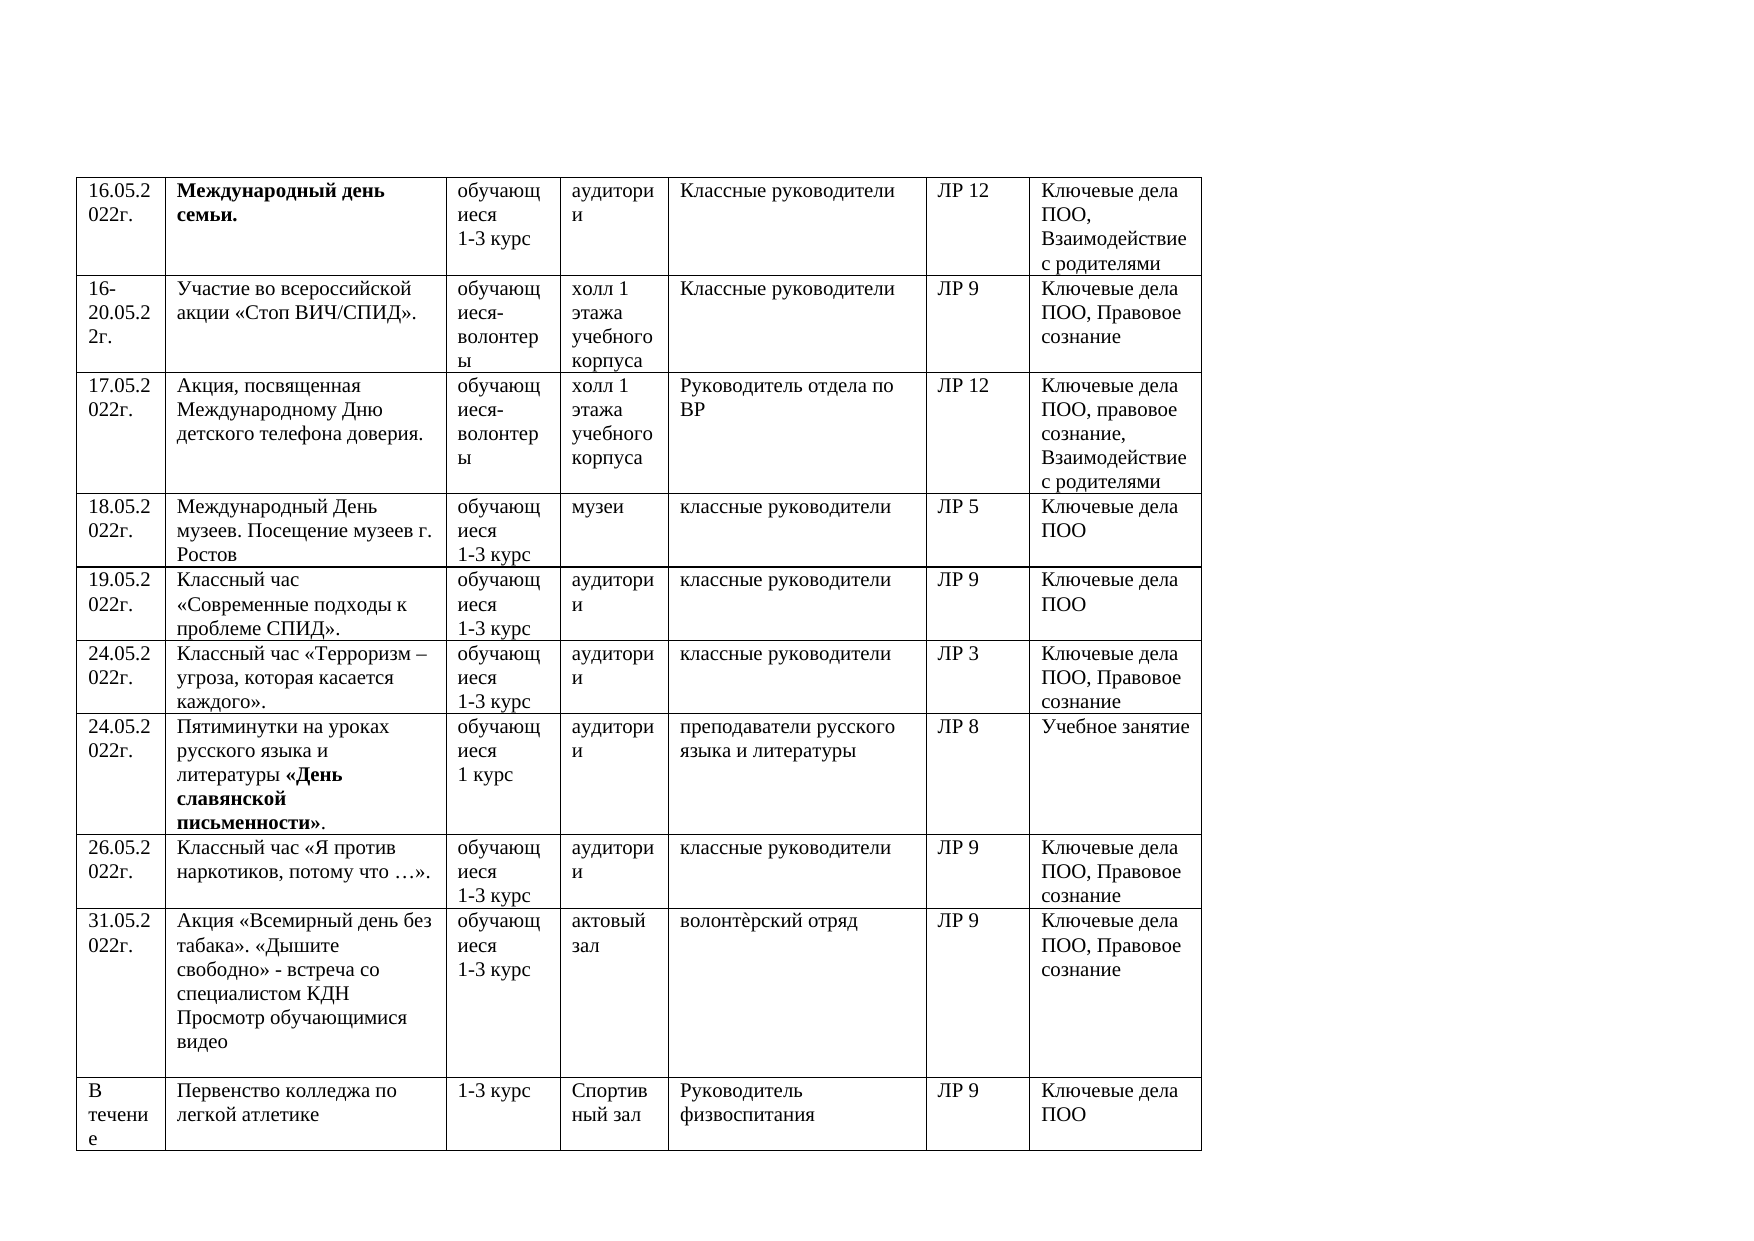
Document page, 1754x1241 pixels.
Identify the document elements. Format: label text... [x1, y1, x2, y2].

table_cell Классные руководители [669, 276, 926, 372]
table_cell 24.05.2022г. [77, 714, 165, 834]
table_cell 16-20.05.22г. [77, 276, 165, 372]
table_cell 24.05.2022г. [77, 641, 165, 713]
table_cell классные руководители [669, 568, 926, 639]
table_cell преподаватели русского языка и литературы [669, 714, 926, 834]
table_cell обучающиеся 1-3 курс [447, 568, 560, 639]
table_cell Международный День музеев. Посещение музеев г. Ростов [166, 494, 446, 566]
table_cell 19.05.2022г. [77, 568, 165, 639]
table_cell обучающиеся 1-3 курс [447, 835, 560, 907]
table_cell В течение месяца [77, 1078, 165, 1150]
table_cell Акция, посвященная Международному Дню детского телефона доверия. [166, 373, 446, 493]
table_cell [669, 1078, 926, 1150]
table_cell классные руководители [669, 835, 926, 907]
table_cell Участие во всероссийской акции «Стоп ВИЧ/СПИД». [166, 276, 446, 372]
table_cell ЛР 8 [927, 714, 1029, 834]
table_cell Пятиминутки на уроках русского языка и литературы «День славянской письменности». [166, 714, 446, 834]
table_cell Учебное занятие [1030, 714, 1201, 834]
table_cell ЛР 9 [927, 909, 1029, 1077]
table_cell Ключевые дела ПОО [1030, 568, 1201, 639]
table_cell обучающиеся 1-3 курс [447, 641, 560, 713]
table_cell 18.05.2022г. [77, 494, 165, 566]
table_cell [447, 178, 560, 274]
table_cell Международный день семьи. [166, 178, 446, 274]
table_cell Акция «Всемирный день без табака». «Дышите свободно» - встреча со специалистом КДН Просмотр обучающимися видео [166, 909, 446, 1077]
table_cell Ключевые дела ПОО, Правовое сознание [1030, 909, 1201, 1077]
table_cell Ключевые дела ПОО, Правовое сознание [1030, 641, 1201, 713]
table_cell ЛР 9 [927, 568, 1029, 639]
table_cell Классный час «Современные подходы к проблеме СПИД». [166, 568, 446, 639]
table_cell Ключевые дела ПОО, Правовое сознание [1030, 835, 1201, 907]
table_cell обучающиеся 1-3 курс [447, 494, 560, 566]
table_cell ЛР 9 [927, 835, 1029, 907]
table_cell 17.05.2022г. [77, 373, 165, 493]
table_cell обучающиеся 1 курс [447, 714, 560, 834]
table_cell Ключевые дела ПОО, Правовое сознание [1030, 276, 1201, 372]
table_cell музеи [561, 494, 668, 566]
table_cell волонтѐрский отряд [669, 909, 926, 1077]
table_cell ЛР 9 [927, 276, 1029, 372]
table_cell Спортивный зал [561, 1078, 668, 1150]
table_cell Ключевые дела ПОО [1030, 494, 1201, 566]
table_cell 16.05.2022г. [77, 178, 165, 274]
table_cell холл 1 этажа учебного корпуса [561, 276, 668, 372]
table_cell ЛР 3 [927, 641, 1029, 713]
table_cell ЛР 5 [927, 494, 1029, 566]
table_cell обучающиеся 1-3 курс [447, 909, 560, 1077]
table_cell 26.05.2022г. [77, 835, 165, 907]
table_cell аудитории [561, 714, 668, 834]
table_cell Классный час «Я против наркотиков, потому что …». [166, 835, 446, 907]
table_cell Ключевые дела ПОО, Взаимодействие с родителями [1030, 178, 1201, 274]
table_cell 31.05.2022г. [77, 909, 165, 1077]
table_cell классные руководители [669, 494, 926, 566]
table_cell актовый зал [561, 909, 668, 1077]
table_cell Классный час «Терроризм – угроза, которая касается каждого». [166, 641, 446, 713]
table_cell ЛР 9 [927, 1078, 1029, 1150]
table_cell холл 1 этажа учебного корпуса [561, 373, 668, 493]
table_cell Руководитель отдела по ВР [669, 373, 926, 493]
table_cell аудитории [561, 835, 668, 907]
table_cell ЛР 12 [927, 178, 1029, 274]
table_cell обучающиеся-волонтеры [447, 373, 560, 493]
table_cell Классные руководители [669, 178, 926, 274]
table_cell аудитории [561, 568, 668, 639]
table_cell ЛР 12 [927, 373, 1029, 493]
table_cell 1-3 курс [447, 1078, 560, 1150]
table_cell Ключевые дела ПОО [1030, 1078, 1201, 1150]
table_cell аудитории [561, 178, 668, 274]
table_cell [166, 1078, 446, 1150]
table_cell классные руководители [669, 641, 926, 713]
table_cell Ключевые дела ПОО, правовое сознание, Взаимодействие с родителями [1030, 373, 1201, 493]
table_cell аудитории [561, 641, 668, 713]
table_cell обучающиеся-волонтеры [447, 276, 560, 372]
